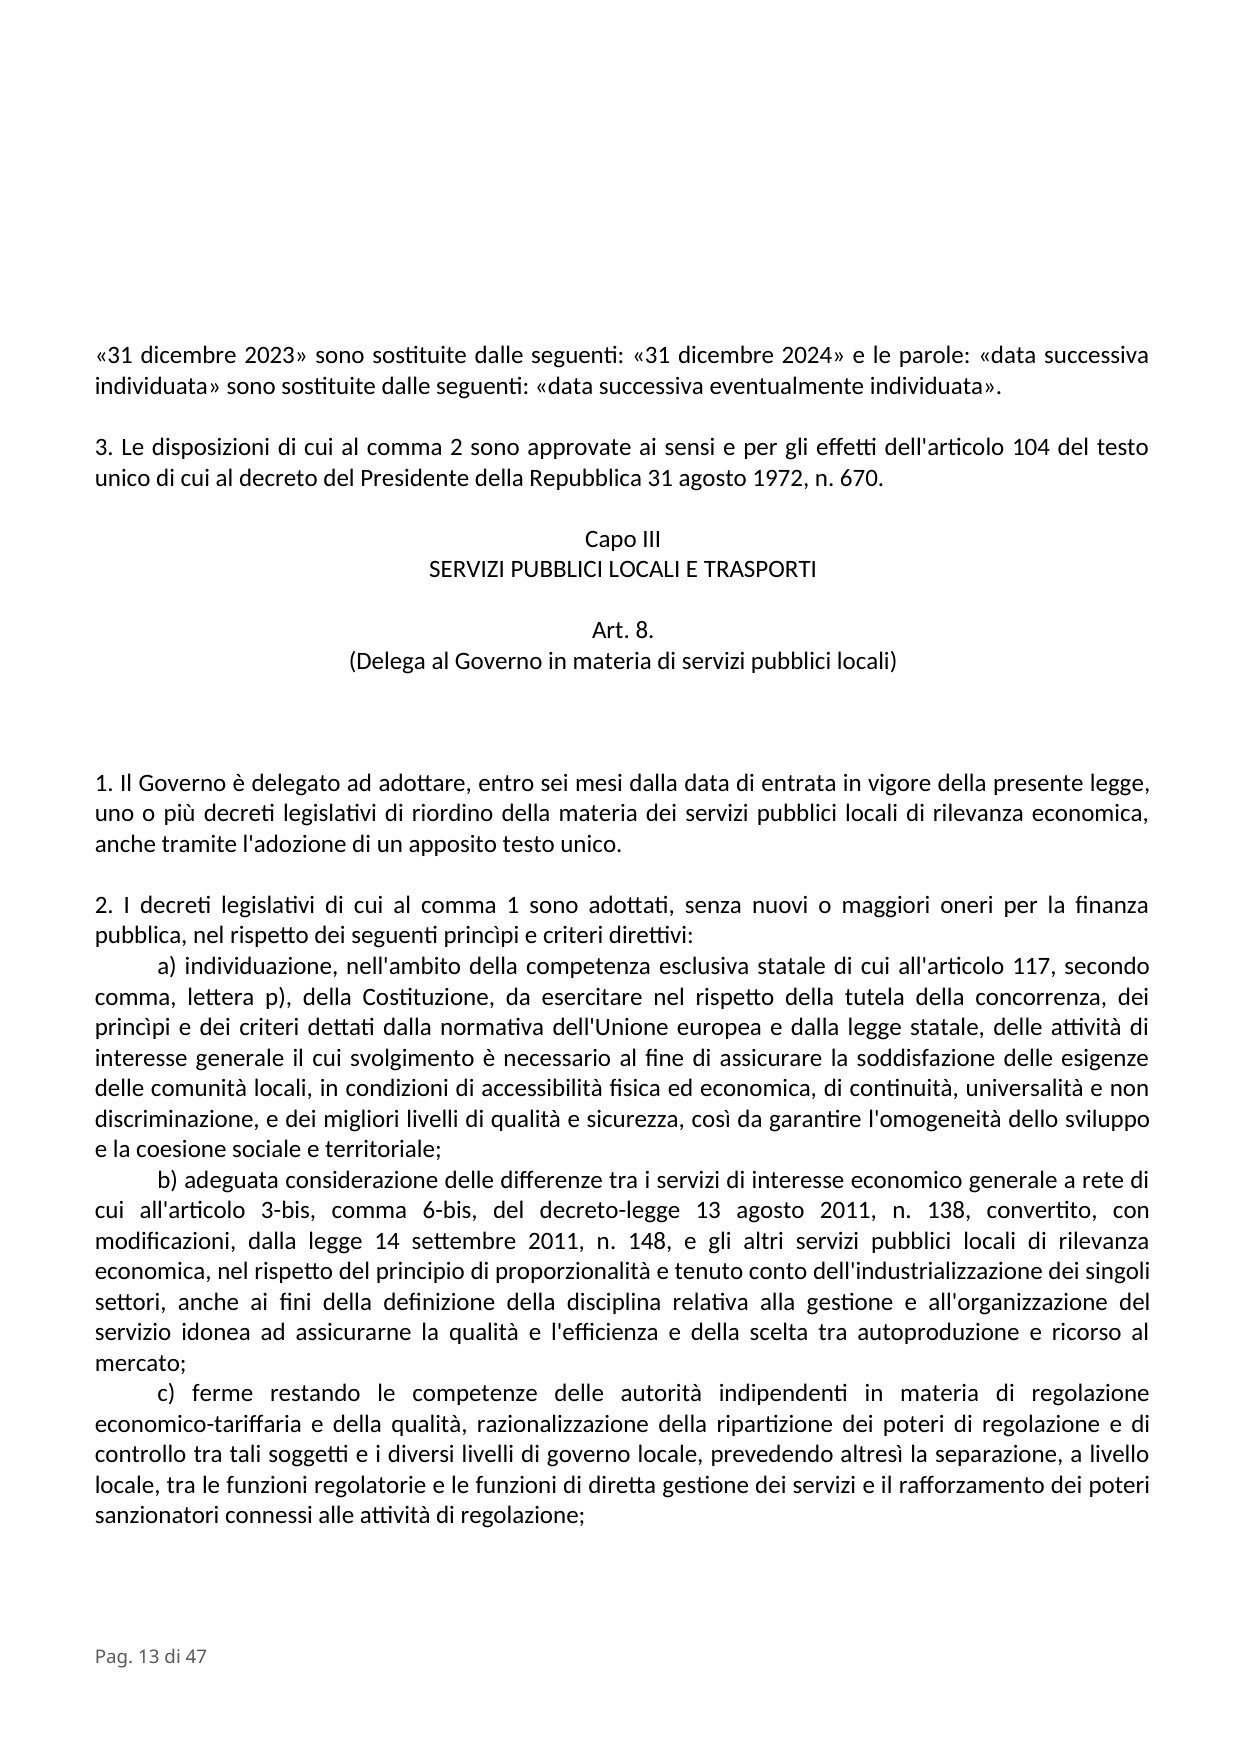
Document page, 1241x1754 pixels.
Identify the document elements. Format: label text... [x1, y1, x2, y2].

text Capo III [94, 523, 1152, 553]
text (Delega al Governo in materia di servizi pubblici locali) [94, 645, 1152, 675]
text b) adeguata considerazione delle differenze tra i servizi di interesse economico generale a rete di cui all'articolo 3-bis, comma 6-bis, del decreto-legge 13 agosto 2011, n. 138, convertito, con modificazioni, dalla legge 14 settembre 2011, n. 148, e gli altri servizi pubblici locali di rilevanza economica, nel rispetto del principio di proporzionalità e tenuto conto dell'industrializzazione dei singoli settori, anche ai fini della definizione della disciplina relativa alla gestione e all'organizzazione del servizio idonea ad assicurarne la qualità e l'efficienza e della scelta tra autoproduzione e ricorso al mercato; [94, 1164, 1152, 1377]
text Art. 8. [94, 614, 1152, 645]
text 3. Le disposizioni di cui al comma 2 sono approvate ai sensi e per gli effetti dell'articolo 104 del testo unico di cui al decreto del Presidente della Repubblica 31 agosto 1972, n. 670. [94, 431, 1152, 492]
text 1. Il Governo è delegato ad adottare, entro sei mesi dalla data di entrata in vigore della presente legge, uno o più decreti legislativi di riordino della materia dei servizi pubblici locali di rilevanza economica, anche tramite l'adozione di un apposito testo unico. [94, 767, 1152, 858]
text a) individuazione, nell'ambito della competenza esclusiva statale di cui all'articolo 117, secondo comma, lettera p), della Costituzione, da esercitare nel rispetto della tutela della concorrenza, dei princìpi e dei criteri dettati dalla normativa dell'Unione europea e dalla legge statale, delle attività di interesse generale il cui svolgimento è necessario al fine di assicurare la soddisfazione delle esigenze delle comunità locali, in condizioni di accessibilità fisica ed economica, di continuità, universalità e non discriminazione, e dei migliori livelli di qualità e sicurezza, così da garantire l'omogeneità dello sviluppo e la coesione sociale e territoriale; [94, 950, 1152, 1164]
text 2. I decreti legislativi di cui al comma 1 sono adottati, senza nuovi o maggiori oneri per la finanza pubblica, nel rispetto dei seguenti princìpi e criteri direttivi: [94, 889, 1152, 950]
text c) ferme restando le competenze delle autorità indipendenti in materia di regolazione economico-tariffaria e della qualità, razionalizzazione della ripartizione dei poteri di regolazione e di controllo tra tali soggetti e i diversi livelli di governo locale, prevedendo altresì la separazione, a livello locale, tra le funzioni regolatorie e le funzioni di diretta gestione dei servizi e il rafforzamento dei poteri sanzionatori connessi alle attività di regolazione; [94, 1377, 1152, 1530]
text SERVIZI PUBBLICI LOCALI E TRASPORTI [94, 553, 1152, 584]
